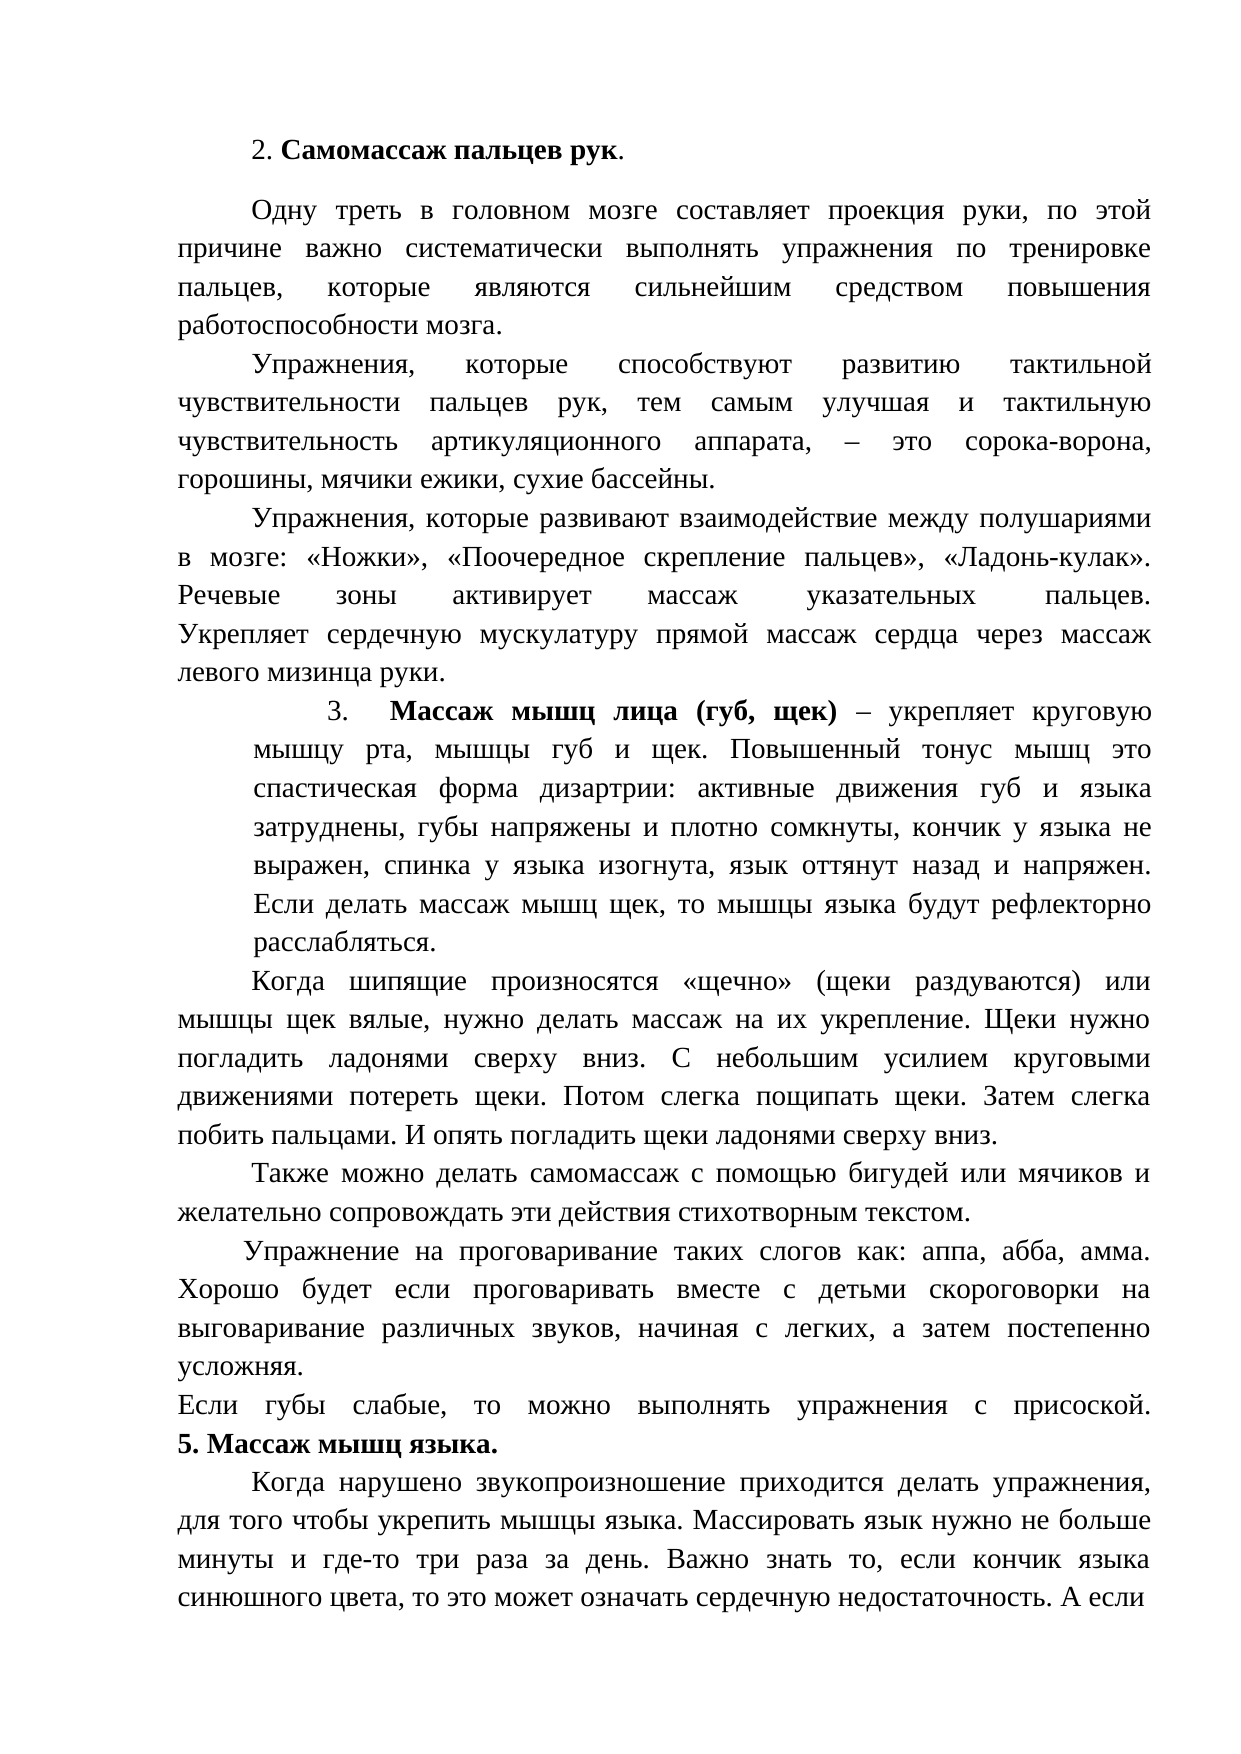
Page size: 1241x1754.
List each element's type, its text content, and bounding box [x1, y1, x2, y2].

text Упражнения, которые способствуют развитию тактильной чувствительности пальцев рук, тем самым улучшая и тактильную чувствительность артикуляционного аппарата, – это сорока-ворона, горошины, мячики ежики, сухие бассейны. [177, 346, 1152, 495]
text Когда шипящие произносятся «щечно» (щеки раздуваются) или мышцы щек вялые, нужно делать массаж на их укрепление. Щеки нужно погладить ладонями сверху вниз. С небольшим усилием круговыми движениями потереть щеки. Потом слегка пощипать щеки. Затем слегка побить пальцами. И опять погладить щеки ладонями сверху вниз. [177, 963, 1152, 1151]
text Одну треть в головном мозге составляет проекция руки, по этой причине важно систематически выполнять упражнения по тренировке пальцев, которые являются сильнейшим средством повышения работоспособности мозга. [177, 192, 1152, 341]
list Массаж мышц лица (губ, щек) – укрепляет круговую мышцу рта, мышцы губ и щек. Повышенный тонус мышц это спастическая форма дизартрии: активные движения губ и языка затруднены, губы напряжены и плотно сомкнуты, кончик у языка не выражен, спинка у языка изогнута, язык оттянут назад и напряжен. Если делать массаж мышц щек, то мышцы языка будут рефлекторно расслабляться. [253, 693, 1152, 958]
text Упражнение на проговаривание таких слогов как: аппа, абба, амма. Хорошо будет если проговаривать вместе с детьми скороговорки на выговаривание различных звуков, начиная с легких, а затем постепенно усложняя. [177, 1233, 1152, 1382]
text Когда нарушено звукопроизношение приходится делать упражнения, для того чтобы укрепить мышцы языка. Массировать язык нужно не больше минуты и где-то три раза за день. Важно знать то, если кончик языка синюшного цвета, то это может означать сердечную недостаточность. А если [177, 1464, 1152, 1613]
subtitle Массаж мышц языка. [177, 1426, 1226, 1459]
subtitle Самомассаж пальцев рук. [177, 132, 1226, 166]
text Также можно делать самомассаж с помощью бигудей или мячиков и желательно сопровождать эти действия стихотворным текстом. [177, 1156, 1151, 1228]
text Если губы слабые, то можно выполнять упражнения с присоской. [177, 1387, 1226, 1420]
text Упражнения, которые развивают взаимодействие между полушариями в мозге: «Ножки», «Поочередное скрепление пальцев», «Ладонь-кулак». Речевые зоны активирует массаж указательных пальцев. Укрепляет сердечную мускулатуру прямой массаж сердца через массаж левого мизинца руки. [177, 500, 1152, 688]
